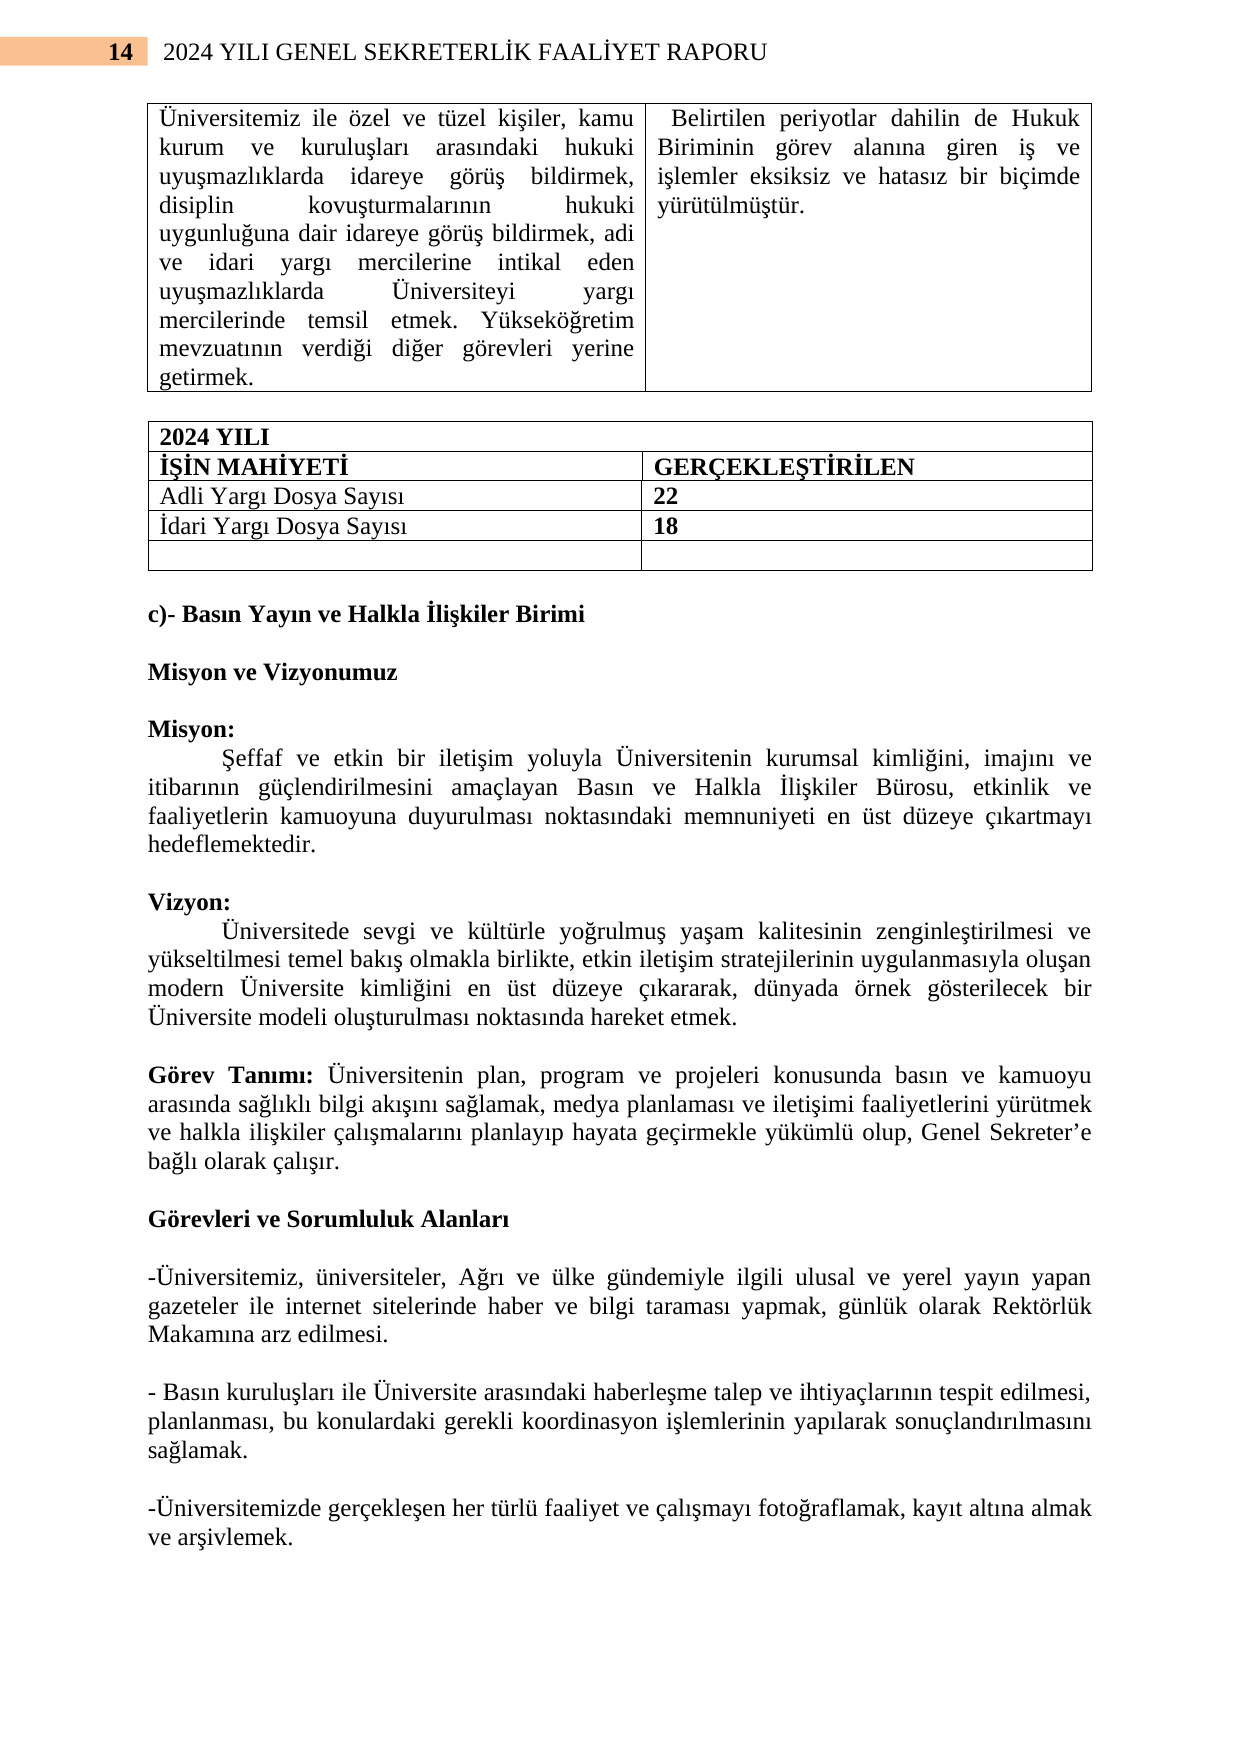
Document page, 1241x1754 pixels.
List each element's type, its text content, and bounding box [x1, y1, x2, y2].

table_cell 22 [642, 481, 1092, 510]
text Görevleri ve Sorumluluk Alanları [148, 1204, 1093, 1233]
table_cell [149, 541, 641, 570]
table_cell Belirtilen periyotlar dahilin de Hukuk Biriminin görev alanına giren iş ve işlemler eksiksiz ve hatasız bir biçimde yürütülmüştür. [646, 104, 1091, 391]
text -Üniversitemizde gerçekleşen her türlü faaliyet ve çalışmayı fotoğraflamak, kayıt altına almak ve arşivlemek. [148, 1493, 1093, 1550]
table_cell [642, 541, 1092, 570]
text -Üniversitemiz, üniversiteler, Ağrı ve ülke gündemiyle ilgili ulusal ve yerel yayın yapan gazeteler ile internet sitelerinde haber ve bilgi taraması yapmak, günlük olarak Rektörlük Makamına arz edilmesi. [148, 1262, 1093, 1348]
text c)- Basın Yayın ve Halkla İlişkiler Birimi [148, 599, 1093, 628]
text Şeffaf ve etkin bir iletişim yoluyla Üniversitenin kurumsal kimliğini, imajını ve itibarının güçlendirilmesini amaçlayan Basın ve Halkla İlişkiler Bürosu, etkinlik ve faaliyetlerin kamuoyuna duyurulması noktasındaki memnuniyeti en üst düzeye çıkartmayı hedeflemektedir. Vizyon: [148, 743, 1093, 916]
table_header 2024 YILI [149, 422, 1092, 451]
table_cell İdari Yargı Dosya Sayısı [149, 511, 641, 540]
text Görev Tanımı: Üniversitenin plan, program ve projeleri konusunda basın ve kamuoyu arasında sağlıklı bilgi akışını sağlamak, medya planlaması ve iletişimi faaliyetlerini yürütmek ve halkla ilişkiler çalışmalarını planlayıp hayata geçirmekle yükümlü olup, Genel Sekreter’e bağlı olarak çalışır. [148, 1060, 1093, 1175]
text - Basın kuruluşları ile Üniversite arasındaki haberleşme talep ve ihtiyaçlarının tespit edilmesi, planlanması, bu konulardaki gerekli koordinasyon işlemlerinin yapılarak sonuçlandırılmasını sağlamak. [148, 1377, 1093, 1464]
table_cell 18 [642, 511, 1092, 540]
table_cell GERÇEKLEŞTİRİLEN [643, 452, 1092, 480]
table_cell İŞİN MAHİYETİ [149, 452, 642, 480]
text Misyon ve Vizyonumuz Misyon: [148, 657, 1093, 743]
table_cell Üniversitemiz ile özel ve tüzel kişiler, kamu kurum ve kuruluşları arasındaki hukuki uyuşmazlıklarda idareye görüş bildirmek, disiplin kovuşturmalarının hukuki uygunluğuna dair idareye görüş bildirmek, adi ve idari yargı mercilerine intikal eden uyuşmazlıklarda Üniversiteyi yargı mercilerinde temsil etmek. Yükseköğretim mevzuatının verdiği diğer görevleri yerine getirmek. [148, 104, 645, 391]
table_cell Adli Yargı Dosya Sayısı [149, 481, 641, 510]
text Üniversitede sevgi ve kültürle yoğrulmuş yaşam kalitesinin zenginleştirilmesi ve yükseltilmesi temel bakış olmakla birlikte, etkin iletişim stratejilerinin uygulanmasıyla oluşan modern Üniversite kimliğini en üst düzeye çıkararak, dünyada örnek gösterilecek bir Üniversite modeli oluşturulması noktasında hareket etmek. [148, 916, 1093, 1031]
